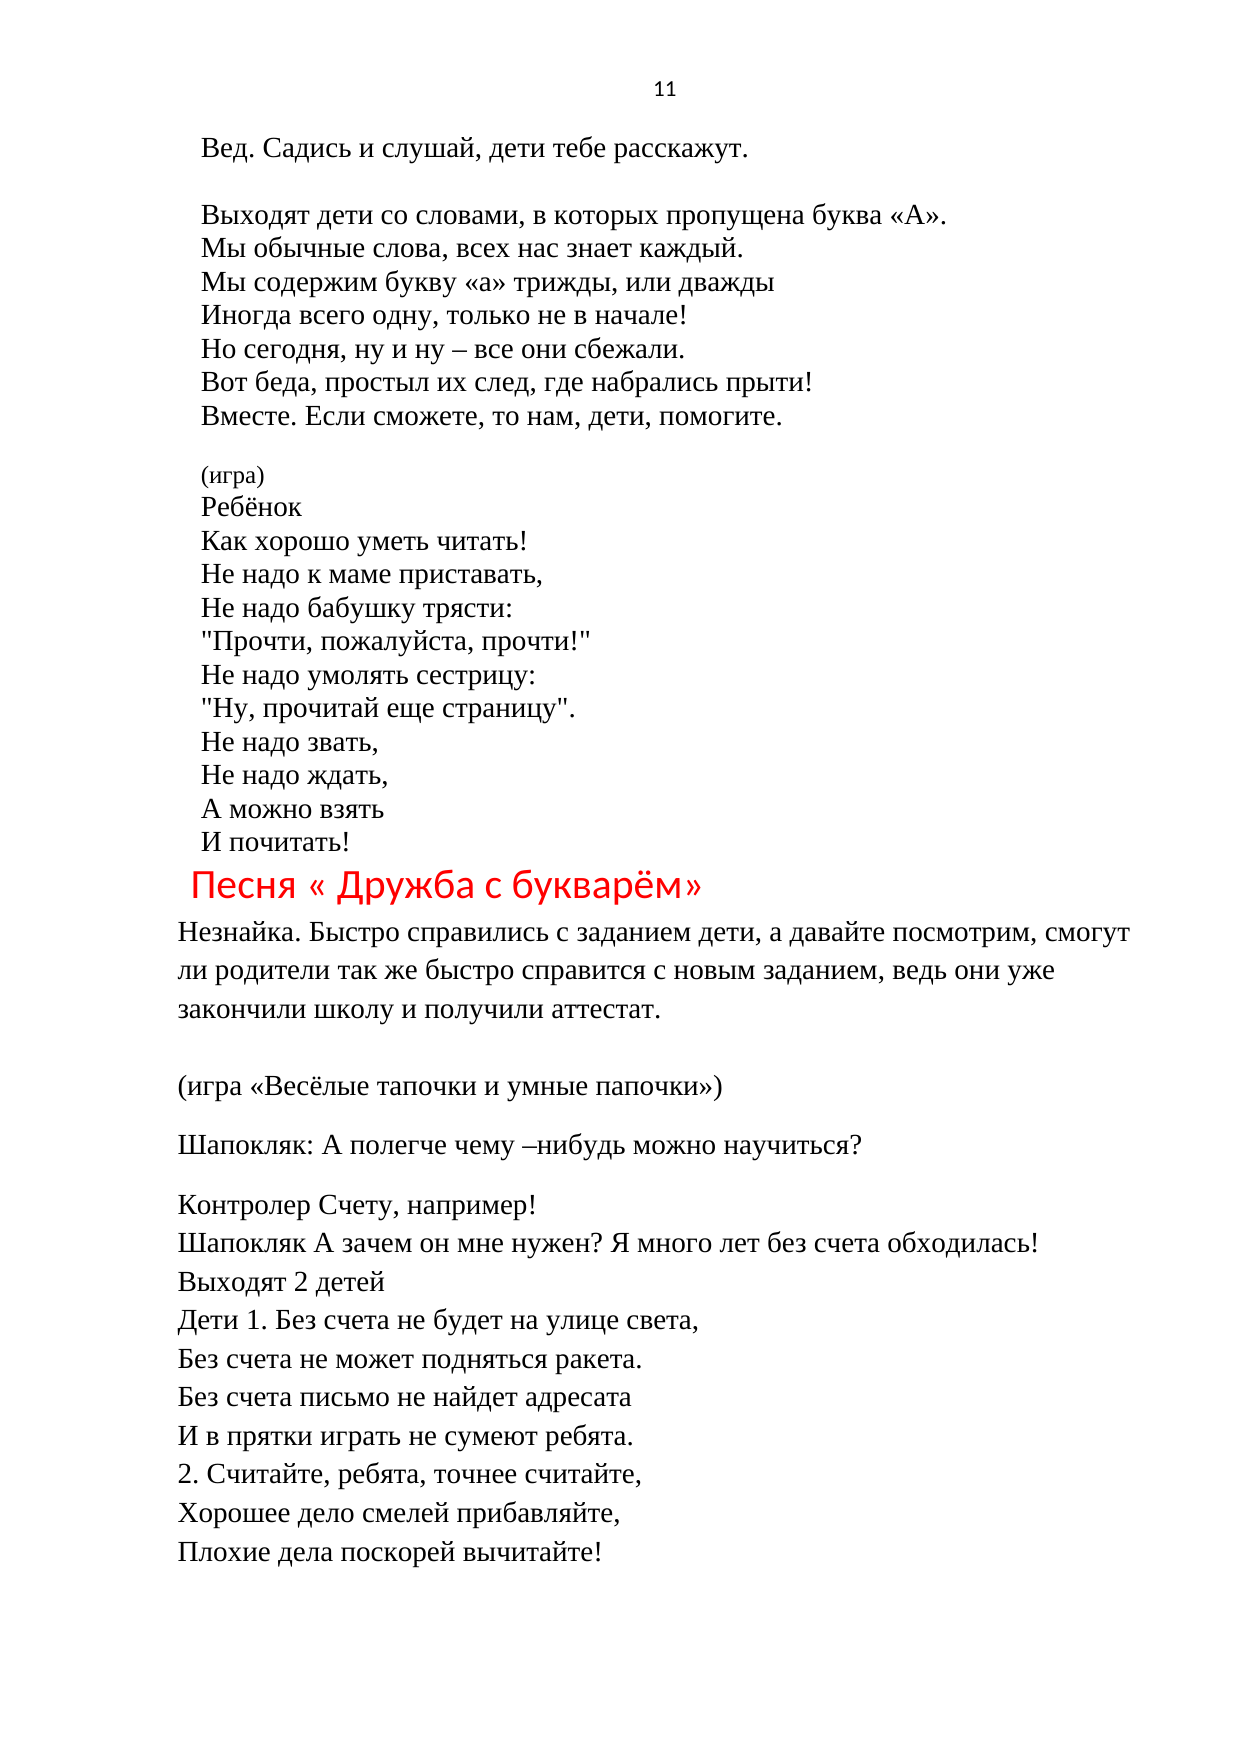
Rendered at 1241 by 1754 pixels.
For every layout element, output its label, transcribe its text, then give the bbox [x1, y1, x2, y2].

text Как хорошо уметь читать! [201, 523, 1128, 556]
text Шапокляк: А полегче чему –нибудь можно научиться? [177, 1127, 1152, 1161]
text Вед. Садись и слушай, дети тебе расскажут. Выходят дети со словами, в которых пропущена буква «А». Мы обычные слова, всех нас знает каждый. Мы содержим букву «а» трижды, или дважды Иногда всего одну, только не в начале! Но сегодня, ну и ну – все они сбежали. Вот беда, простыл их след, где набрались прыти! Вместе. Если сможете, то нам, дети, помогите. (игра) Ребёнок [201, 130, 1128, 523]
text Песня « Дружба с букварём» Незнайка. Быстро справились с заданием дети, а давайте посмотрим, смогут ли родители так же быстро справится с новым заданием, ведь они уже закончили школу и получили аттестат. (игра «Весёлые тапочки и умные папочки») [177, 858, 1152, 1102]
text Не надо к маме приставать, Не надо бабушку трясти: "Прочти, пожалуйста, прочти!" Не надо умолять сестрицу: "Ну, прочитай еще страницу". Не надо звать, Не надо ждать, А можно взять И почитать! [201, 556, 1128, 858]
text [177, 1187, 1152, 1567]
